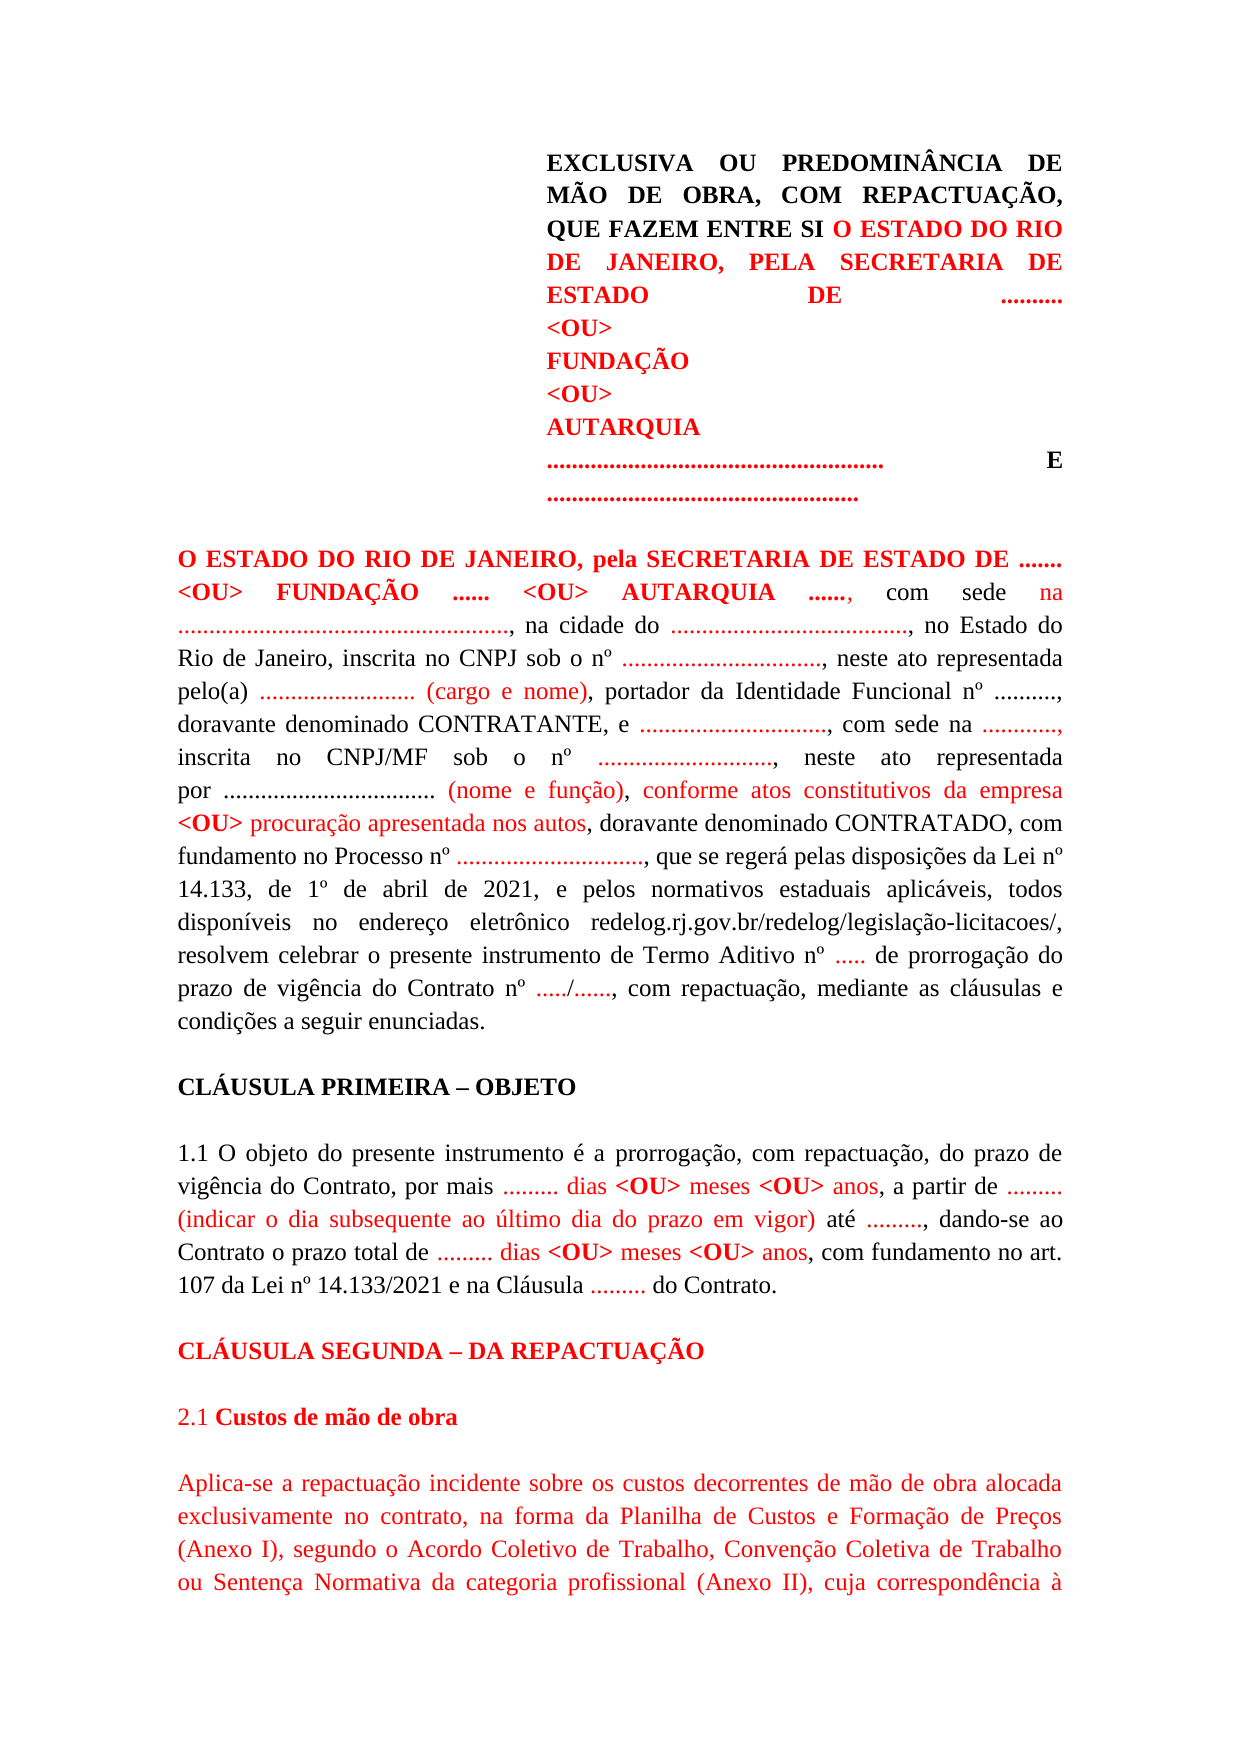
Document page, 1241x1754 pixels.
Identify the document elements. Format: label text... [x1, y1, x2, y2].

text CLÁUSULA PRIMEIRA – OBJETO [177, 1072, 1063, 1101]
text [546, 148, 1063, 341]
text 2.1 Custos de mão de obra [177, 1402, 1063, 1431]
text CLÁUSULA SEGUNDA – DA REPACTUAÇÃO [177, 1336, 1063, 1365]
text ...................................................... E .................................................. [546, 445, 1063, 507]
list 1.1 O objeto do presente instrumento é a prorrogação, com repactuação, do prazo de vigência do Contrato, por mais ......... dias <OU> meses <OU> anos, a partir de ......... (indicar o dia subsequente ao último dia do prazo em vigor) até ........., dando-se ao Contrato o prazo total de ......... dias <OU> meses <OU> anos, com fundamento no art. 107 da Lei nº 14.133/2021 e na Cláusula ......... do Contrato. [177, 1138, 1063, 1299]
text O ESTADO DO RIO DE JANEIRO, pela SECRETARIA DE ESTADO DE ....... <OU> FUNDAÇÃO ...... <OU> AUTARQUIA ......, com sede na ....................................................., na cidade do ......................................, no Estado do Rio de Janeiro, inscrita no CNPJ sob o nº ................................, neste ato representada pelo(a) ......................... (cargo e nome), portador da Identidade Funcional nº .........., doravante denominado CONTRATANTE, e .............................., com sede na ............, inscrita no CNPJ/MF sob o nº ............................, neste ato representada por .................................. (nome e função), conforme atos constitutivos da empresa <OU> procuração apresentada nos autos, doravante denominado CONTRATADO, com fundamento no Processo nº .............................., que se regerá pelas disposições da Lei nº 14.133, de 1º de abril de 2021, e pelos normativos estaduais aplicáveis, todos disponíveis no endereço eletrônico redelog.rj.gov.br/redelog/legislação-licitacoes/, resolvem celebrar o presente instrumento de Termo Aditivo nº ..... de prorrogação do prazo de vigência do Contrato nº ...../......, com repactuação, mediante as cláusulas e condições a seguir enunciadas. [177, 544, 1063, 1035]
text FUNDAÇÃO <OU> AUTARQUIA [546, 346, 1063, 441]
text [177, 1468, 1063, 1596]
